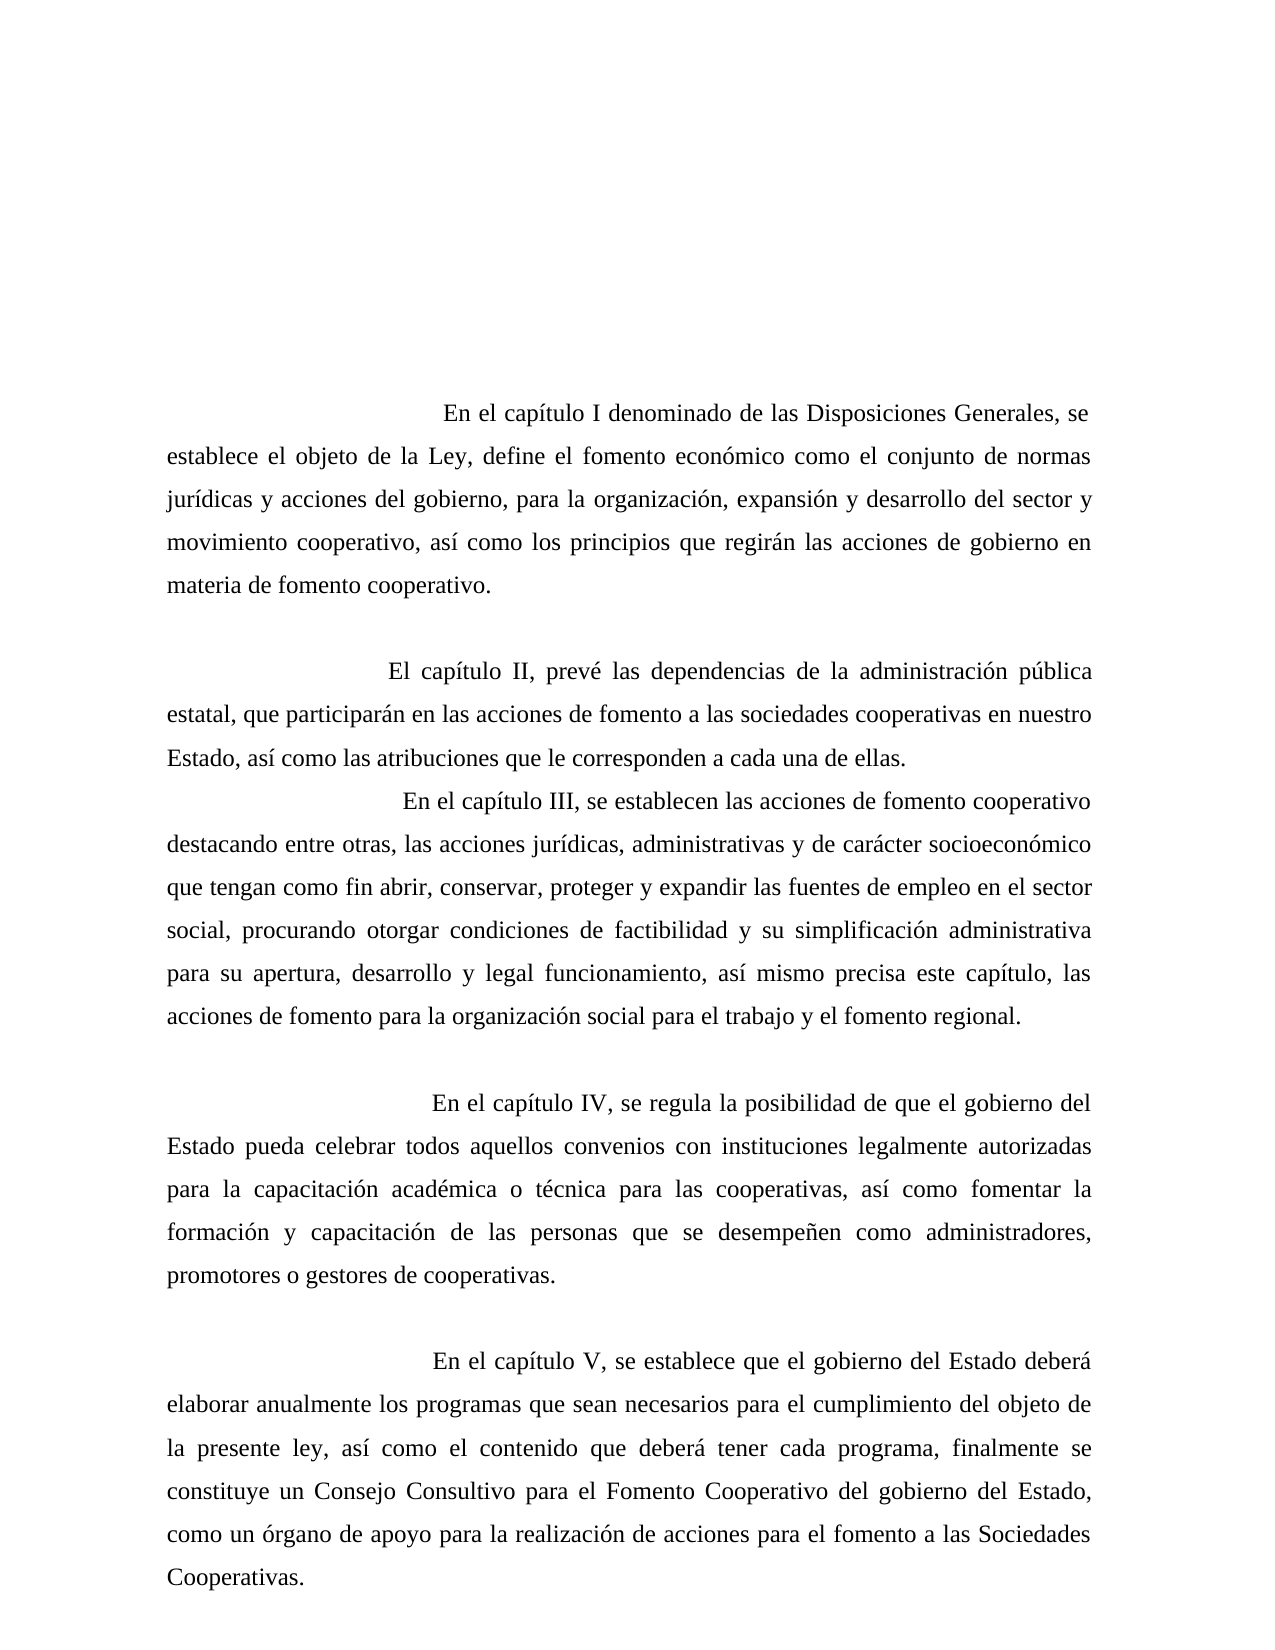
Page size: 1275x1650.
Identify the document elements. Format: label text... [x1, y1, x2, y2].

text En el capítulo I denominado de las Disposiciones Generales, se establece el objeto de la Ley, define el fomento económico como el conjunto de normas jurídicas y acciones del gobierno, para la organización, expansión y desarrollo del sector y movimiento cooperativo, así como los principios que regirán las acciones de gobierno en materia de fomento cooperativo. [167, 398, 1093, 599]
text El capítulo II, prevé las dependencias de la administración pública estatal, que participarán en las acciones de fomento a las sociedades cooperativas en nuestro Estado, así como las atribuciones que le corresponden a cada una de ellas. [167, 656, 1093, 771]
text En el capítulo V, se establece que el gobierno del Estado deberá elaborar anualmente los programas que sean necesarios para el cumplimiento del objeto de la presente ley, así como el contenido que deberá tener cada programa, finalmente se constituye un Consejo Consultivo para el Fomento Cooperativo del gobierno del Estado, como un órgano de apoyo para la realización de acciones para el fomento a las Sociedades Cooperativas. [167, 1346, 1093, 1591]
text En el capítulo IV, se regula la posibilidad de que el gobierno del Estado pueda celebrar todos aquellos convenios con instituciones legalmente autorizadas para la capacitación académica o técnica para las cooperativas, así como fomentar la formación y capacitación de las personas que se desempeñen como administradores, promotores o gestores de cooperativas. [167, 1088, 1093, 1289]
text En el capítulo III, se establecen las acciones de fomento cooperativo destacando entre otras, las acciones jurídicas, administrativas y de carácter socioeconómico que tengan como fin abrir, conservar, proteger y expandir las fuentes de empleo en el sector social, procurando otorgar condiciones de factibilidad y su simplificación administrativa para su apertura, desarrollo y legal funcionamiento, así mismo precisa este capítulo, las acciones de fomento para la organización social para el trabajo y el fomento regional. [167, 786, 1093, 1030]
